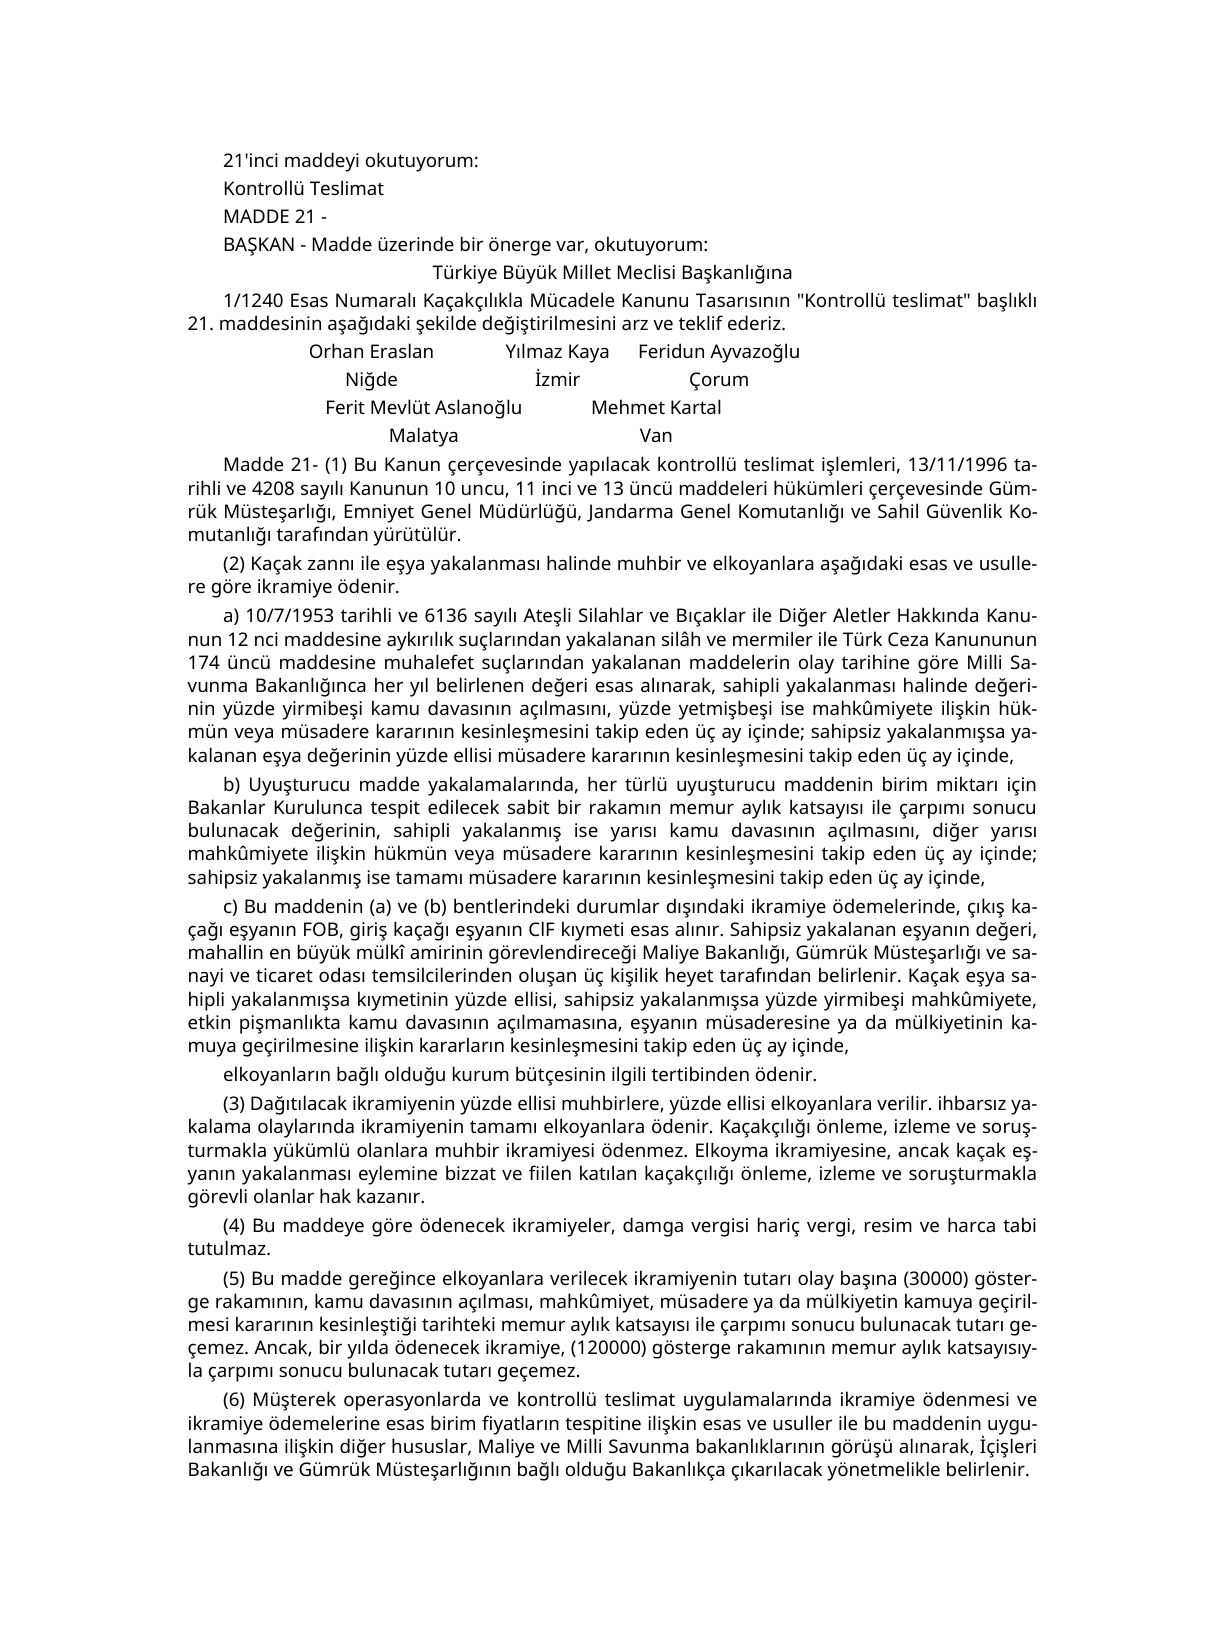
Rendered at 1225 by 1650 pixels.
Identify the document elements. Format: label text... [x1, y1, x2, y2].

text Kontrollü Teslimat [187, 178, 1037, 200]
text 21'inci maddeyi okutuyorum: [187, 150, 1037, 172]
text Niğde İzmir Çorum [187, 368, 1037, 391]
text a) 10/7/1953 tarihli ve 6136 sayılı Ateşli Silahlar ve Bıçaklar ile Diğer Aletler Hakkında Kanunun 12 nci maddesine aykırılık suçlarından yakalanan silâh ve mermiler ile Türk Ceza Kanununun 174 üncü maddesine muhalefet suçlarından yakalanan maddelerin olay tarihine göre Milli Savunma Bakanlığınca her yıl belirlenen değeri esas alınarak, sahipli yakalanması halinde değerinin yüzde yirmibeşi kamu davasının açılmasını, yüzde yetmişbeşi ise mahkûmiyete ilişkin hükmün veya müsadere kararının kesinleşmesini takip eden üç ay içinde; sahipsiz yakalanmışsa yakalanan eşya değerinin yüzde ellisi müsadere kararının kesinleşmesini takip eden üç ay içinde, [187, 604, 1037, 767]
text 1/1240 Esas Numaralı Kaçakçılıkla Mücadele Kanunu Tasarısının "Kontrollü teslimat" başlıklı 21. maddesinin aşağıdaki şekilde değiştirilmesini arz ve teklif ederiz. [187, 290, 1037, 334]
text (6) Müşterek operasyonlarda ve kontrollü teslimat uygulamalarında ikramiye ödenmesi ve ikramiye ödemelerine esas birim fiyatların tespitine ilişkin esas ve usuller ile bu maddenin uygulanmasına ilişkin diğer hususlar, Maliye ve Milli Savunma bakanlıklarının görüşü alınarak, İçişleri Bakanlığı ve Gümrük Müsteşarlığının bağlı olduğu Bakanlıkça çıkarılacak yönetmelikle belirlenir. [187, 1388, 1037, 1481]
text c) Bu maddenin (a) ve (b) bentlerindeki durumlar dışındaki ikramiye ödemelerinde, çıkış kaçağı eşyanın FOB, giriş kaçağı eşyanın ClF kıymeti esas alınır. Sahipsiz yakalanan eşyanın değeri, mahallin en büyük mülkî amirinin görevlendireceği Maliye Bakanlığı, Gümrük Müsteşarlığı ve sanayi ve ticaret odası temsilcilerinden oluşan üç kişilik heyet tarafından belirlenir. Kaçak eşya sahipli yakalanmışsa kıymetinin yüzde ellisi, sahipsiz yakalanmışsa yüzde yirmibeşi mahkûmiyete, etkin pişmanlıkta kamu davasının açılmamasına, eşyanın müsaderesine ya da mülkiyetinin kamuya geçirilmesine ilişkin kararların kesinleşmesini takip eden üç ay içinde, [187, 894, 1037, 1057]
text (5) Bu madde gereğince elkoyanlara verilecek ikramiyenin tutarı olay başına (30000) gösterge rakamının, kamu davasının açılması, mahkûmiyet, müsadere ya da mülkiyetin kamuya geçirilmesi kararının kesinleştiği tarihteki memur aylık katsayısı ile çarpımı sonucu bulunacak tutarı geçemez. Ancak, bir yılda ödenecek ikramiye, (120000) gösterge rakamının memur aylık katsayısıyla çarpımı sonucu bulunacak tutarı geçemez. [187, 1266, 1037, 1382]
text BAŞKAN - Madde üzerinde bir önerge var, okutuyorum: [187, 234, 1037, 256]
text (2) Kaçak zannı ile eşya yakalanması halinde muhbir ve elkoyanlara aşağıdaki esas ve usullere göre ikramiye ödenir. [187, 552, 1037, 598]
text MADDE 21 - [187, 206, 1037, 228]
text Malatya Van [187, 424, 1037, 447]
text Madde 21- (1) Bu Kanun çerçevesinde yapılacak kontrollü teslimat işlemleri, 13/11/1996 tarihli ve 4208 sayılı Kanunun 10 uncu, 11 inci ve 13 üncü maddeleri hükümleri çerçevesinde Gümrük Müsteşarlığı, Emniyet Genel Müdürlüğü, Jandarma Genel Komutanlığı ve Sahil Güvenlik Komutanlığı tarafından yürütülür. [187, 453, 1037, 546]
text (3) Dağıtılacak ikramiyenin yüzde ellisi muhbirlere, yüzde ellisi elkoyanlara verilir. ihbarsız yakalama olaylarında ikramiyenin tamamı elkoyanlara ödenir. Kaçakçılığı önleme, izleme ve soruşturmakla yükümlü olanlara muhbir ikramiyesi ödenmez. Elkoyma ikramiyesine, ancak kaçak eşyanın yakalanması eylemine bizzat ve fiilen katılan kaçakçılığı önleme, izleme ve soruşturmakla görevli olanlar hak kazanır. [187, 1092, 1037, 1208]
text Orhan Eraslan Yılmaz Kaya Feridun Ayvazoğlu [187, 340, 1037, 362]
text elkoyanların bağlı olduğu kurum bütçesinin ilgili tertibinden ödenir. [187, 1063, 1037, 1086]
text Ferit Mevlüt Aslanoğlu Mehmet Kartal [187, 396, 1037, 418]
text (4) Bu maddeye göre ödenecek ikramiyeler, damga vergisi hariç vergi, resim ve harca tabi tutulmaz. [187, 1214, 1037, 1261]
text b) Uyuşturucu madde yakalamalarında, her türlü uyuşturucu maddenin birim miktarı için Bakanlar Kurulunca tespit edilecek sabit bir rakamın memur aylık katsayısı ile çarpımı sonucu bulunacak değerinin, sahipli yakalanmış ise yarısı kamu davasının açılmasını, diğer yarısı mahkûmiyete ilişkin hükmün veya müsadere kararının kesinleşmesini takip eden üç ay içinde; sahipsiz yakalanmış ise tamamı müsadere kararının kesinleşmesini takip eden üç ay içinde, [187, 773, 1037, 889]
text Türkiye Büyük Millet Meclisi Başkanlığına [187, 262, 1037, 284]
